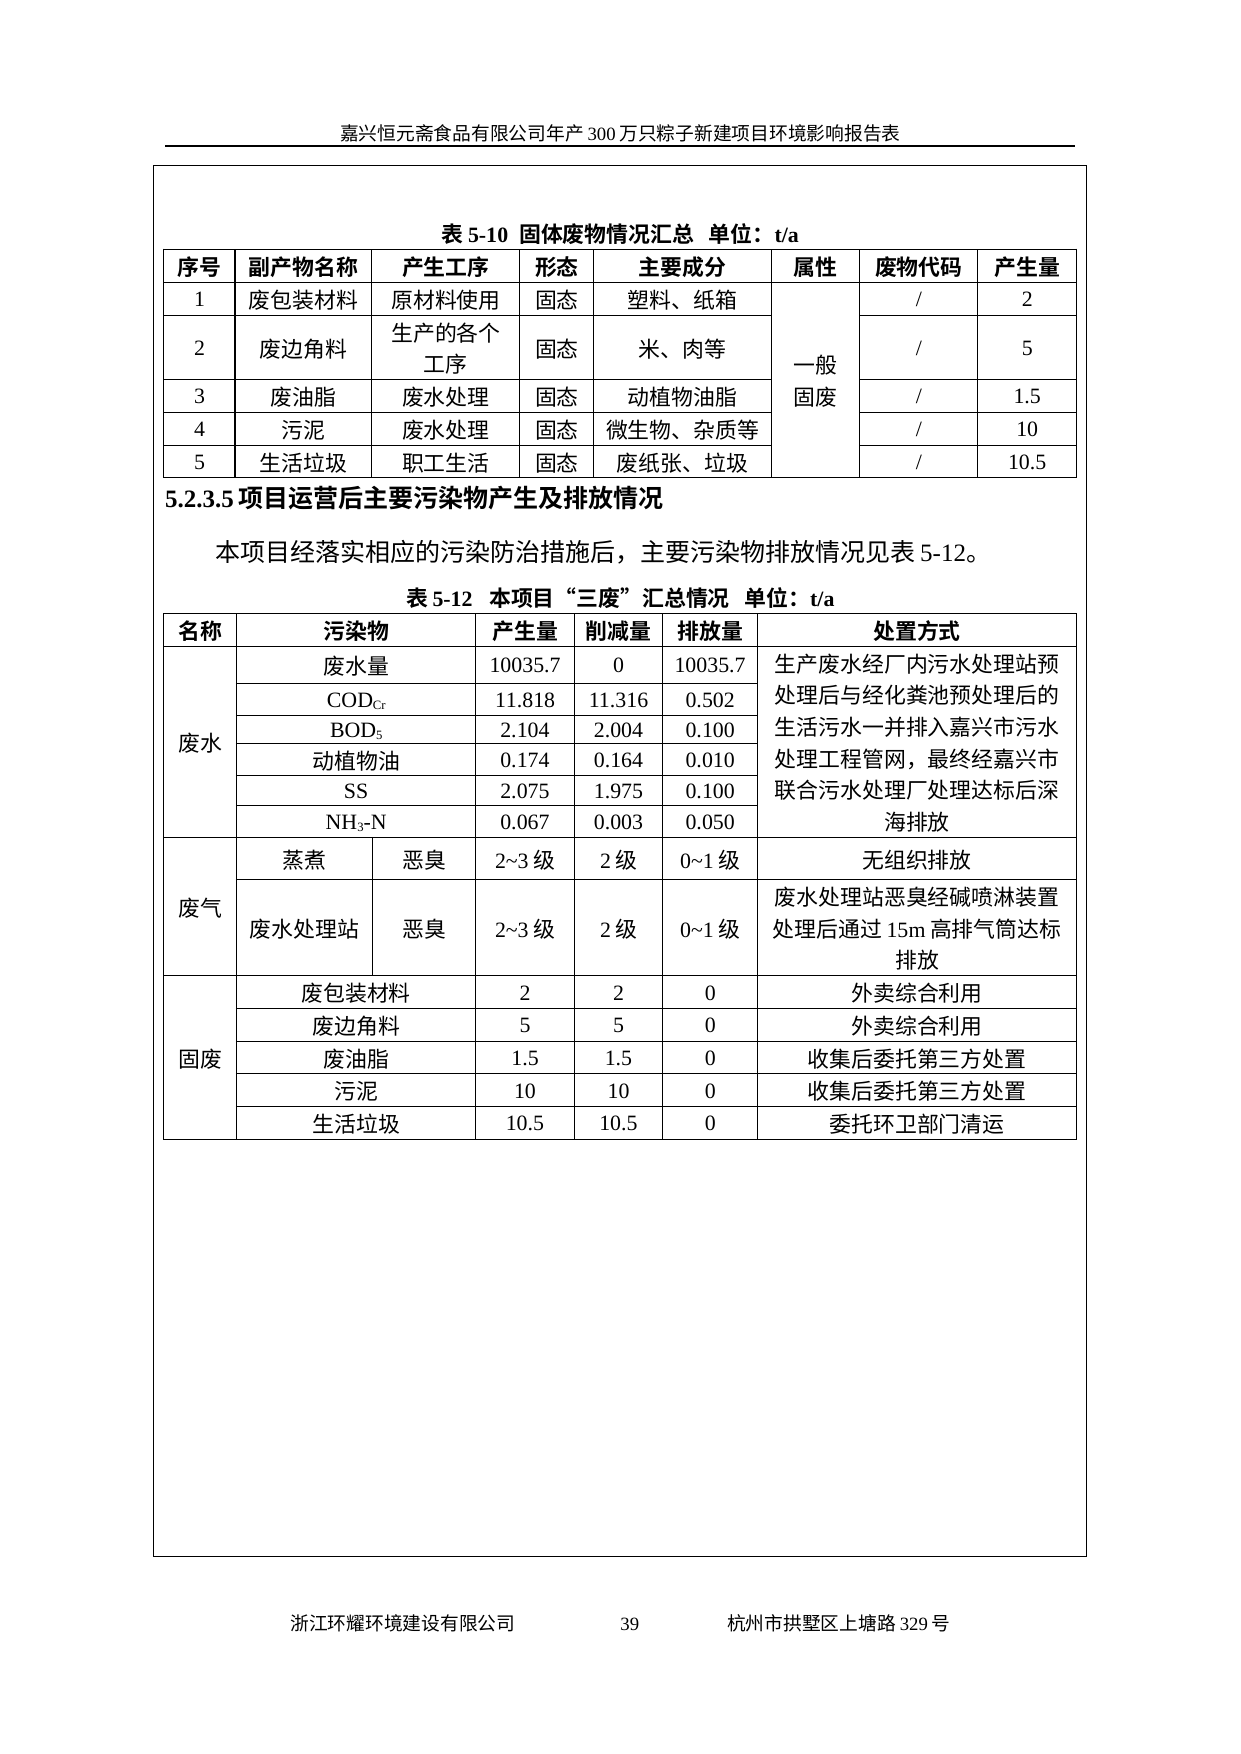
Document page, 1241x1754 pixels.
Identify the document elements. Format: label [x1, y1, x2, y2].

table_header [154, 166, 1086, 1556]
